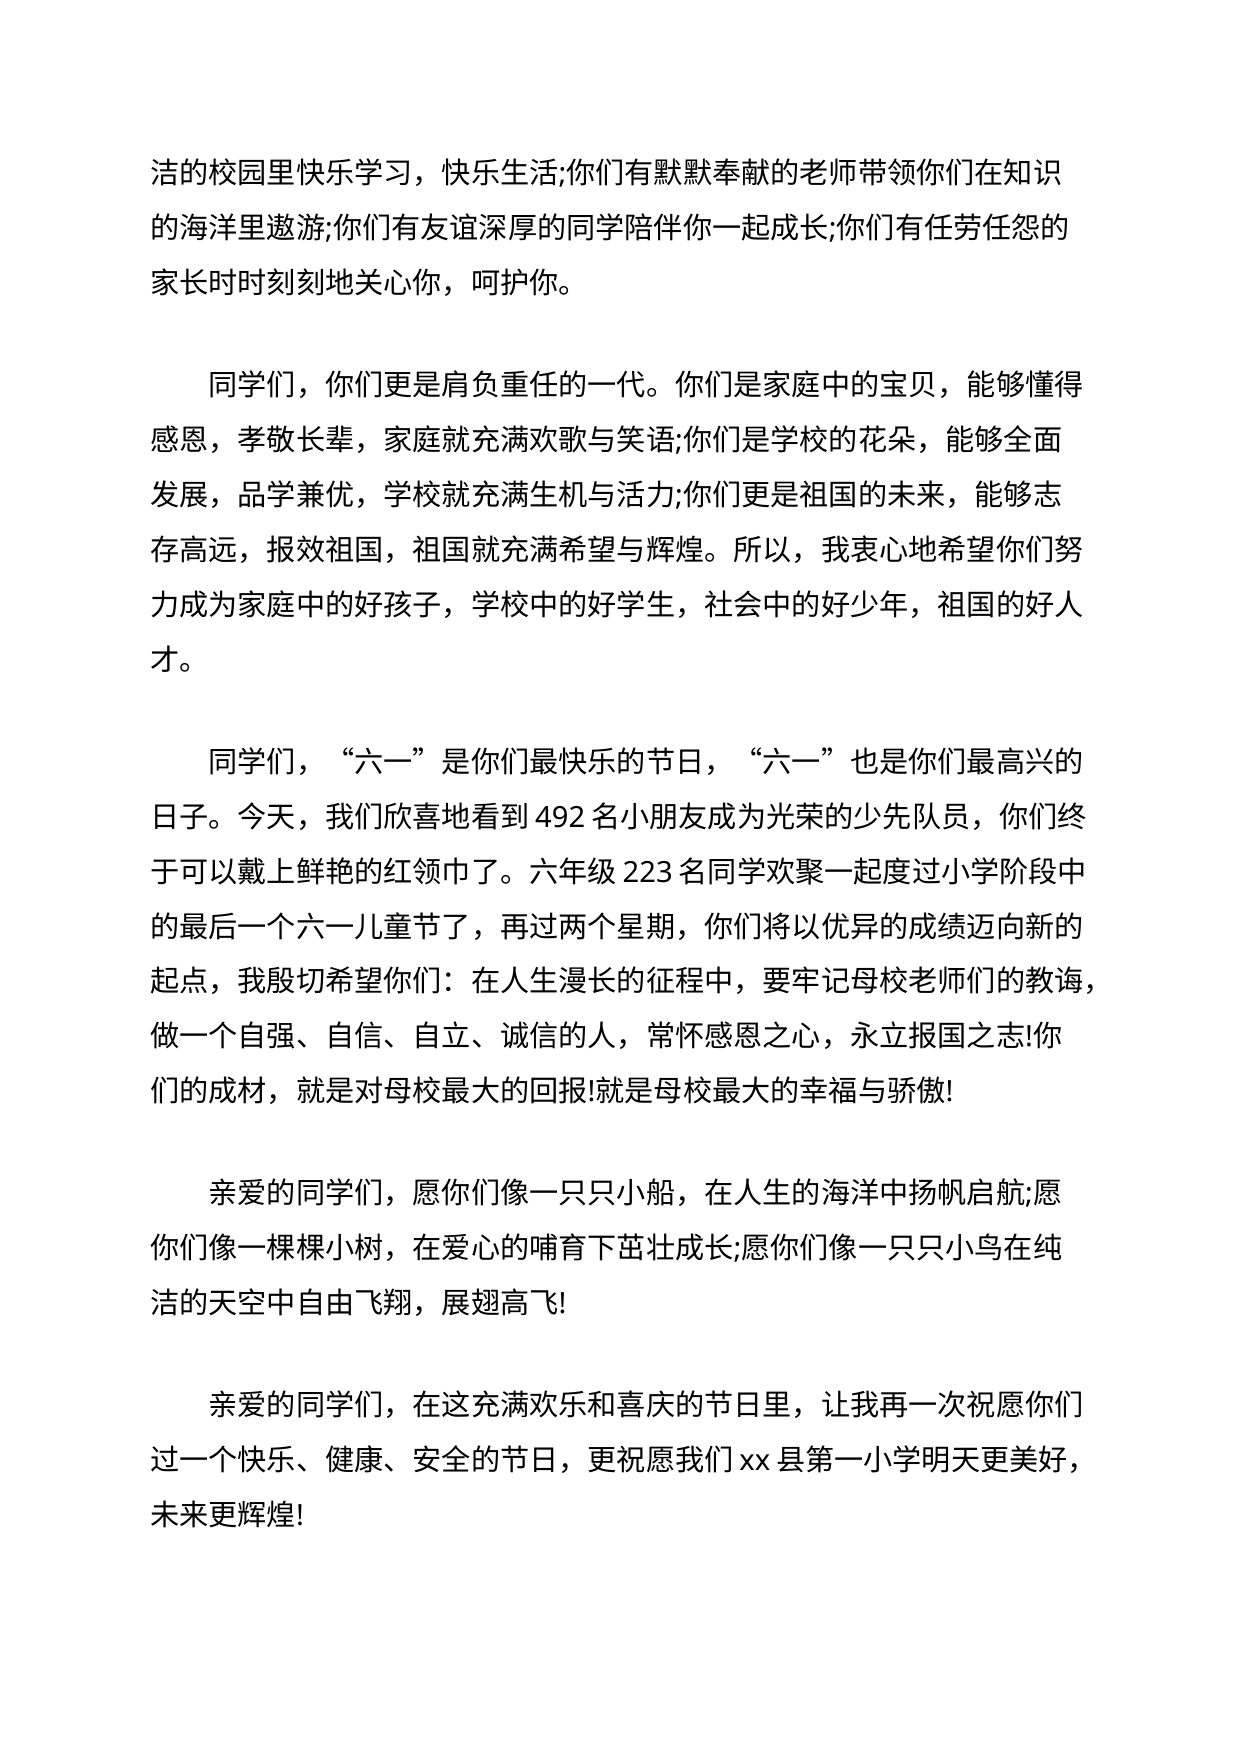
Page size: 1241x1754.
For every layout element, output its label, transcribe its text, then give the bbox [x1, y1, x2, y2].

text 同学们，你们更是肩负重任的一代。你们是家庭中的宝贝，能够懂得感恩，孝敬长辈，家庭就充满欢歌与笑语;你们是学校的花朵，能够全面发展，品学兼优，学校就充满生机与活力;你们更是祖国的未来，能够志存高远，报效祖国，祖国就充满希望与辉煌。所以，我衷心地希望你们努力成为家庭中的好孩子，学校中的好学生，社会中的好少年，祖国的好人才。 [150, 362, 1090, 679]
text 亲爱的同学们，愿你们像一只只小船，在人生的海洋中扬帆启航;愿你们像一棵棵小树，在爱心的哺育下茁壮成长;愿你们像一只只小鸟在纯洁的天空中自由飞翔，展翅高飞! [150, 1170, 1090, 1322]
text 同学们，“六一”是你们最快乐的节日，“六一”也是你们最高兴的日子。今天，我们欣喜地看到492名小朋友成为光荣的少先队员，你们终于可以戴上鲜艳的红领巾了。六年级223名同学欢聚一起度过小学阶段中的最后一个六一儿童节了，再过两个星期，你们将以优异的成绩迈向新的起点，我殷切希望你们：在人生漫长的征程中，要牢记母校老师们的教诲，做一个自强、自信、自立、诚信的人，常怀感恩之心，永立报国之志!你们的成材，就是对母校最大的回报!就是母校最大的幸福与骄傲! [150, 738, 1090, 1110]
text 亲爱的同学们，在这充满欢乐和喜庆的节日里，让我再一次祝愿你们过一个快乐、健康、安全的节日，更祝愿我们xx县第一小学明天更美好，未来更辉煌! [150, 1382, 1090, 1534]
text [150, 150, 1090, 302]
